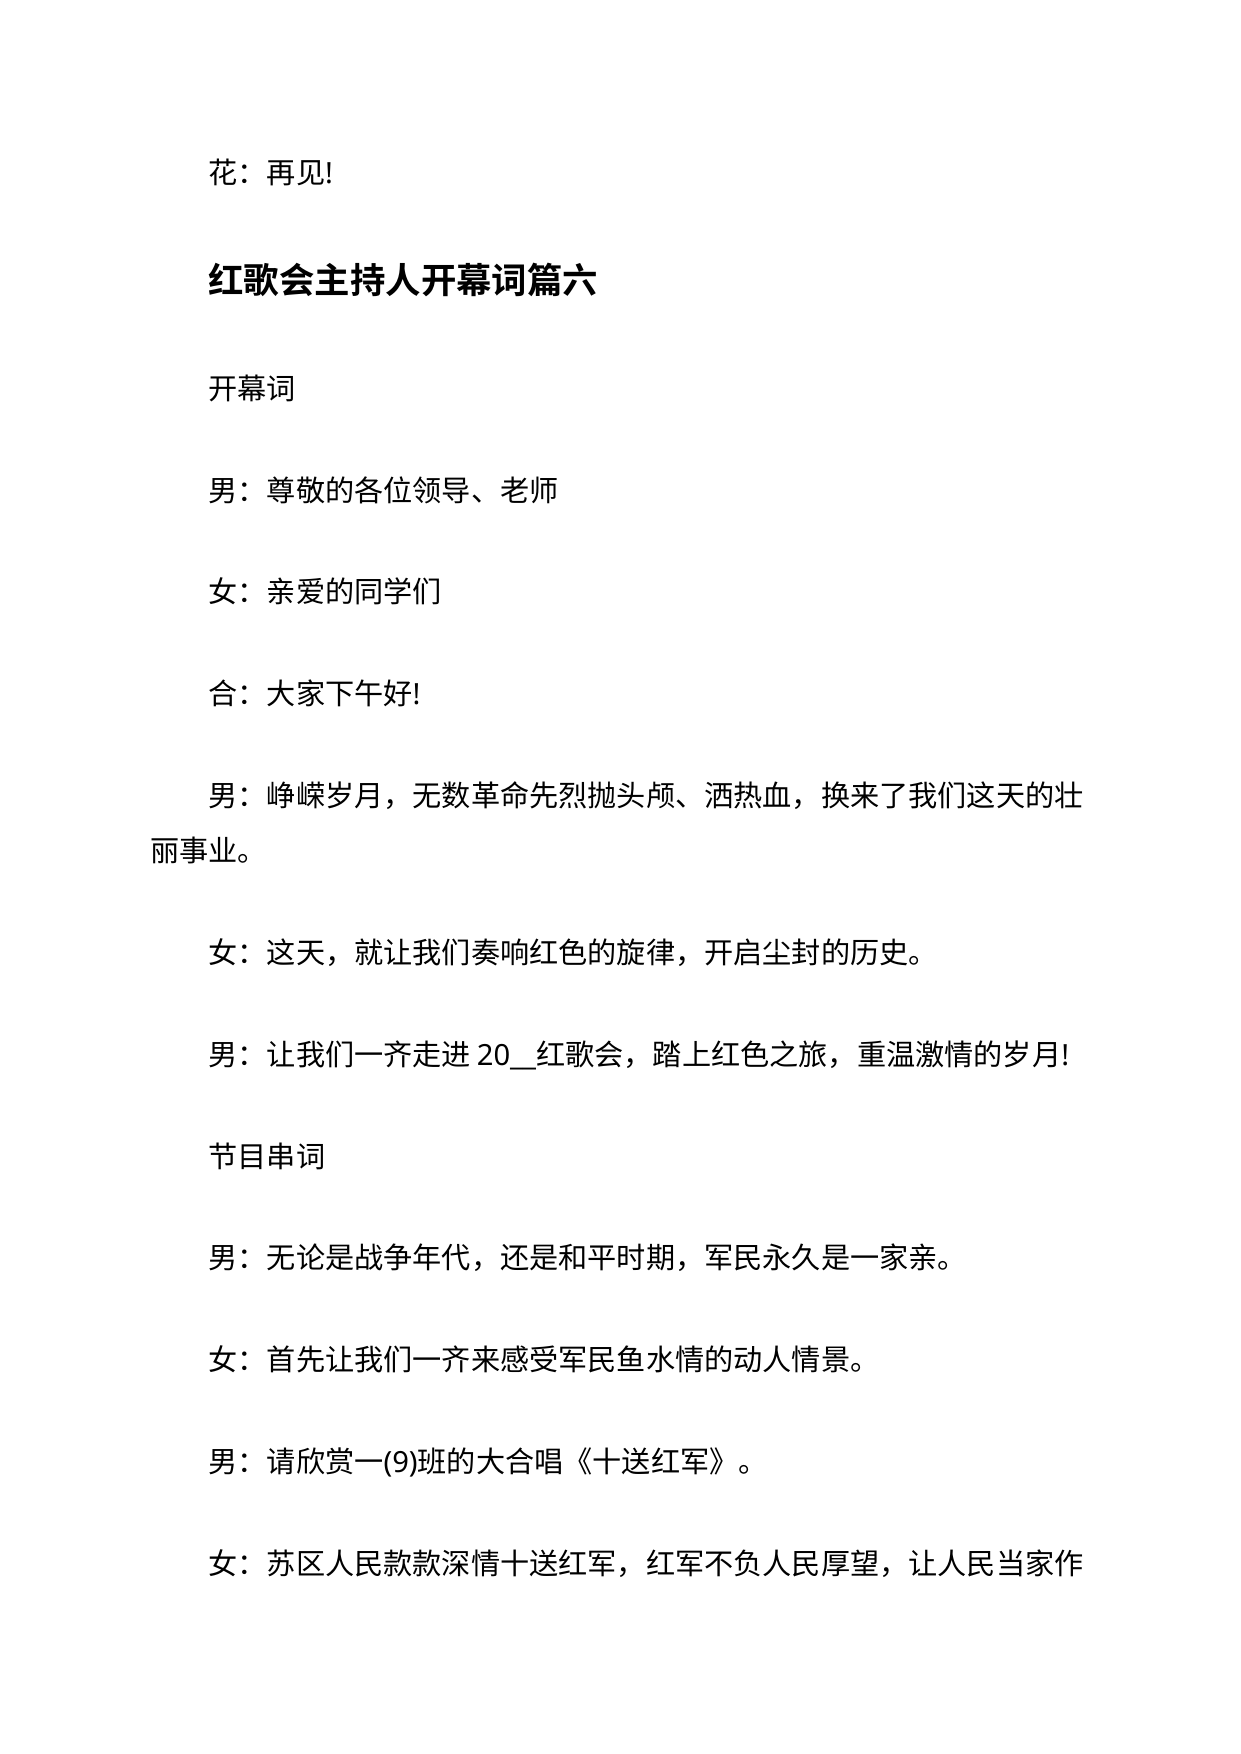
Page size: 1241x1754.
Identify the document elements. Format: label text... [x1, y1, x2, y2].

text 男：峥嵘岁月，无数革命先烈抛头颅、洒热血，换来了我们这天的壮丽事业。 [150, 773, 1090, 870]
text 开幕词 [150, 365, 1090, 408]
text 合：大家下午好! [150, 671, 1090, 713]
text 男：无论是战争年代，还是和平时期，军民永久是一家亲。 [150, 1235, 1090, 1277]
text 花：再见! [150, 150, 1090, 192]
text 男：让我们一齐走进20__红歌会，踏上红色之旅，重温激情的岁月! [150, 1031, 1090, 1073]
text 女：这天，就让我们奏响红色的旋律，开启尘封的历史。 [150, 929, 1090, 972]
text 女：亲爱的同学们 [150, 569, 1090, 611]
text 男：尊敬的各位领导、老师 [150, 467, 1090, 509]
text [150, 1540, 1090, 1583]
text 节目串词 [150, 1133, 1090, 1175]
text 女：首先让我们一齐来感受军民鱼水情的动人情景。 [150, 1337, 1090, 1379]
text 男：请欣赏一(9)班的大合唱《十送红军》。 [150, 1438, 1090, 1481]
text 红歌会主持人开幕词篇六 [150, 252, 1090, 303]
